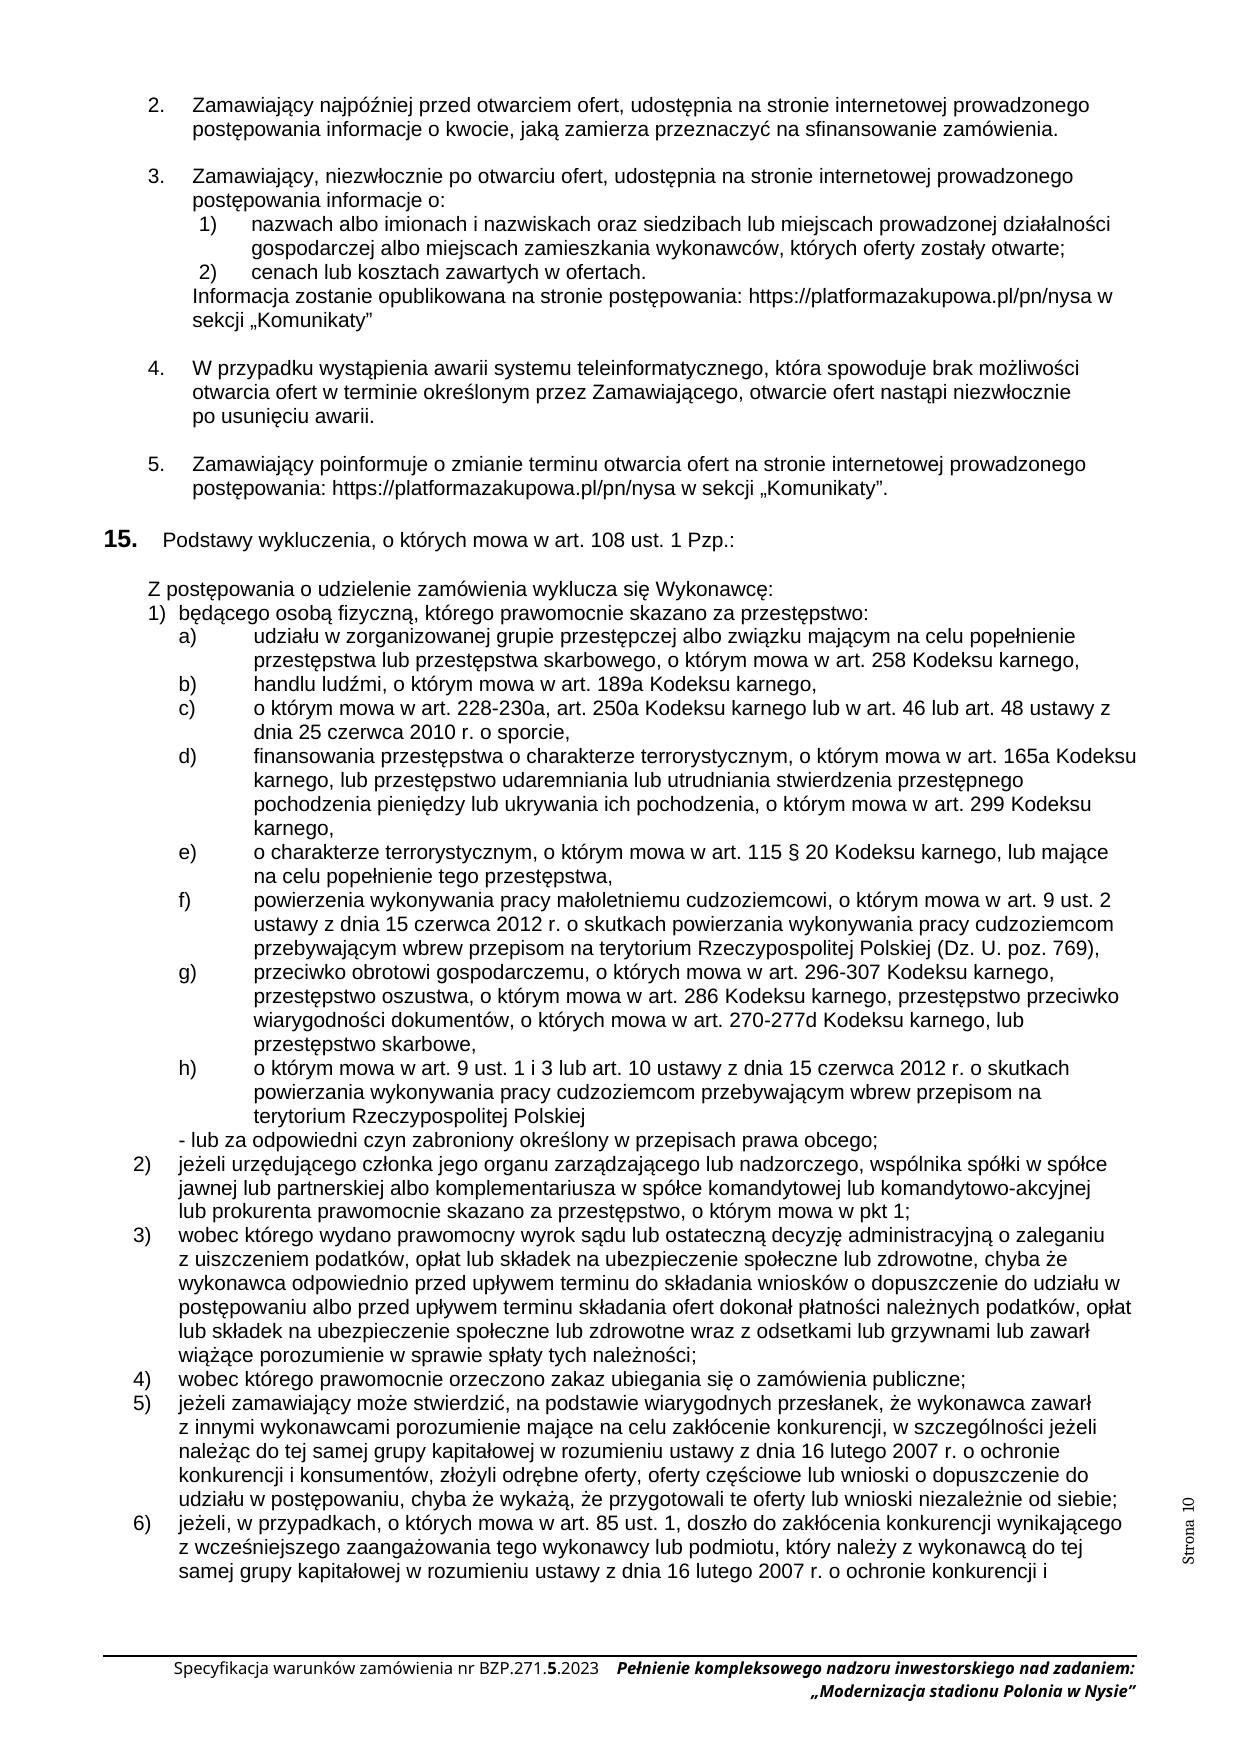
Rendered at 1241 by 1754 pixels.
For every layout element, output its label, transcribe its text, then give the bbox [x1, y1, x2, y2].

list Zamawiający, niezwłocznie po otwarciu ofert, udostępnia na stronie internetowej prowadzonego postępowania informacje o: [148, 164, 1137, 212]
text h) o którym mowa w art. 9 ust. 1 i 3 lub art. 10 ustawy z dnia 15 czerwca 2012 r. o skutkach powierzania wykonywania pracy cudzoziemcom przebywającym wbrew przepisom na terytorium Rzeczypospolitej Polskiej [178, 1056, 1137, 1127]
list cenach lub kosztach zawartych w ofertach. [199, 260, 1137, 284]
list Podstawy wykluczenia, o których mowa w art. 108 ust. 1 Pzp.: [103, 524, 1137, 552]
text e) o charakterze terrorystycznym, o którym mowa w art. 115 § 20 Kodeksu karnego, lub mające na celu popełnienie tego przestępstwa, [178, 840, 1137, 888]
text f) powierzenia wykonywania pracy małoletniemu cudzoziemcowi, o którym mowa w art. 9 ust. 2 ustawy z dnia 15 czerwca 2012 r. o skutkach powierzania wykonywania pracy cudzoziemcom przebywającym wbrew przepisom na terytorium Rzeczypospolitej Polskiej (Dz. U. poz. 769), [178, 888, 1137, 960]
text b) handlu ludźmi, o którym mowa w art. 189a Kodeksu karnego, [103, 672, 1137, 696]
list nazwach albo imionach i nazwiskach oraz siedzibach lub miejscach prowadzonej działalności gospodarczej albo miejscach zamieszkania wykonawców, których oferty zostały otwarte; [199, 212, 1137, 260]
list W przypadku wystąpienia awarii systemu teleinformatycznego, która spowoduje brak możliwości otwarcia ofert w terminie określonym przez Zamawiającego, otwarcie ofert nastąpi niezwłocznie po usunięciu awarii. [148, 356, 1137, 428]
text 3) wobec którego wydano prawomocny wyrok sądu lub ostateczną decyzję administracyjną o zaleganiu z uiszczeniem podatków, opłat lub składek na ubezpieczenie społeczne lub zdrowotne, chyba że wykonawca odpowiednio przed upływem terminu do składania wniosków o dopuszczenie do udziału w postępowaniu albo przed upływem terminu składania ofert dokonał płatności należnych podatków, opłat lub składek na ubezpieczenie społeczne lub zdrowotne wraz z odsetkami lub grzywnami lub zawarł wiążące porozumienie w sprawie spłaty tych należności; [133, 1223, 1137, 1367]
text 2) jeżeli urzędującego członka jego organu zarządzającego lub nadzorczego, wspólnika spółki w spółce jawnej lub partnerskiej albo komplementariusza w spółce komandytowej lub komandytowo-akcyjnej lub prokurenta prawomocnie skazano za przestępstwo, o którym mowa w pkt 1; [133, 1151, 1137, 1223]
list Zamawiający najpóźniej przed otwarciem ofert, udostępnia na stronie internetowej prowadzonego postępowania informacje o kwocie, jaką zamierza przeznaczyć na sfinansowanie zamówienia. [148, 92, 1137, 140]
text 4) wobec którego prawomocnie orzeczono zakaz ubiegania się o zamówienia publiczne; [103, 1367, 1137, 1391]
text Z postępowania o udzielenie zamówienia wyklucza się Wykonawcę: [103, 576, 1137, 600]
text 1) będącego osobą fizyczną, którego prawomocnie skazano za przestępstwo: [103, 600, 1137, 624]
text 5) jeżeli zamawiający może stwierdzić, na podstawie wiarygodnych przesłanek, że wykonawca zawarł z innymi wykonawcami porozumienie mające na celu zakłócenie konkurencji, w szczególności jeżeli należąc do tej samej grupy kapitałowej w rozumieniu ustawy z dnia 16 lutego 2007 r. o ochronie konkurencji i konsumentów, złożyli odrębne oferty, oferty częściowe lub wnioski o dopuszczenie do udziału w postępowaniu, chyba że wykażą, że przygotowali te oferty lub wnioski niezależnie od siebie; [133, 1391, 1137, 1511]
text c) o którym mowa w art. 228-230a, art. 250a Kodeksu karnego lub w art. 46 lub art. 48 ustawy z dnia 25 czerwca 2010 r. o sporcie, [178, 696, 1137, 744]
text d) finansowania przestępstwa o charakterze terrorystycznym, o którym mowa w art. 165a Kodeksu karnego, lub przestępstwo udaremniania lub utrudniania stwierdzenia przestępnego pochodzenia pieniędzy lub ukrywania ich pochodzenia, o którym mowa w art. 299 Kodeksu karnego, [178, 744, 1137, 840]
list Zamawiający poinformuje o zmianie terminu otwarcia ofert na stronie internetowej prowadzonego postępowania: https://platformazakupowa.pl/pn/nysa w sekcji „Komunikaty”. [148, 452, 1137, 500]
text a) udziału w zorganizowanej grupie przestępczej albo związku mającym na celu popełnienie przestępstwa lub przestępstwa skarbowego, o którym mowa w art. 258 Kodeksu karnego, [178, 624, 1137, 672]
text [133, 1511, 1137, 1583]
text - lub za odpowiedni czyn zabroniony określony w przepisach prawa obcego; [103, 1127, 1137, 1151]
list Informacja zostanie opublikowana na stronie postępowania: https://platformazakupowa.pl/pn/nysa w sekcji „Komunikaty” [192, 284, 1137, 332]
text g) przeciwko obrotowi gospodarczemu, o których mowa w art. 296-307 Kodeksu karnego, przestępstwo oszustwa, o którym mowa w art. 286 Kodeksu karnego, przestępstwo przeciwko wiarygodności dokumentów, o których mowa w art. 270-277d Kodeksu karnego, lub przestępstwo skarbowe, [178, 960, 1137, 1056]
